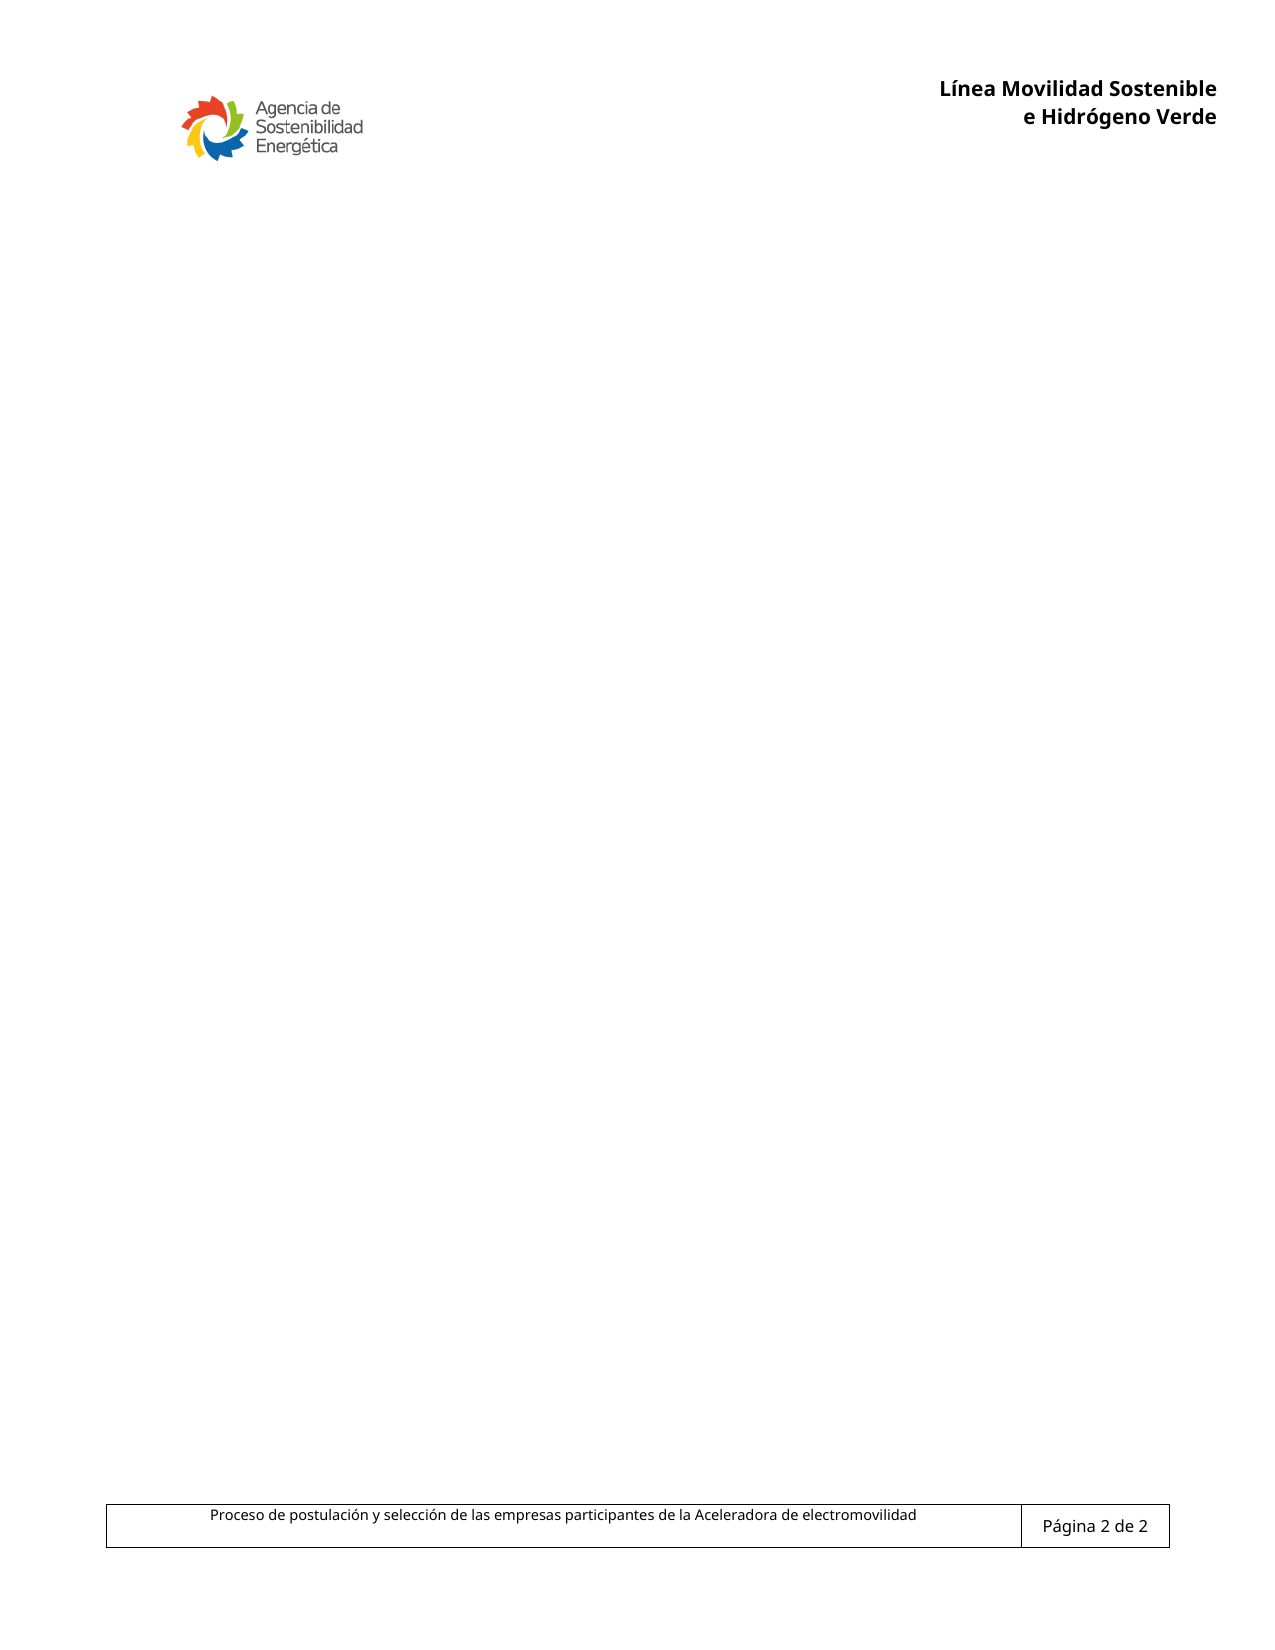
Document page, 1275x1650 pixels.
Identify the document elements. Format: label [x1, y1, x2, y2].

picture [177, 33, 365, 222]
